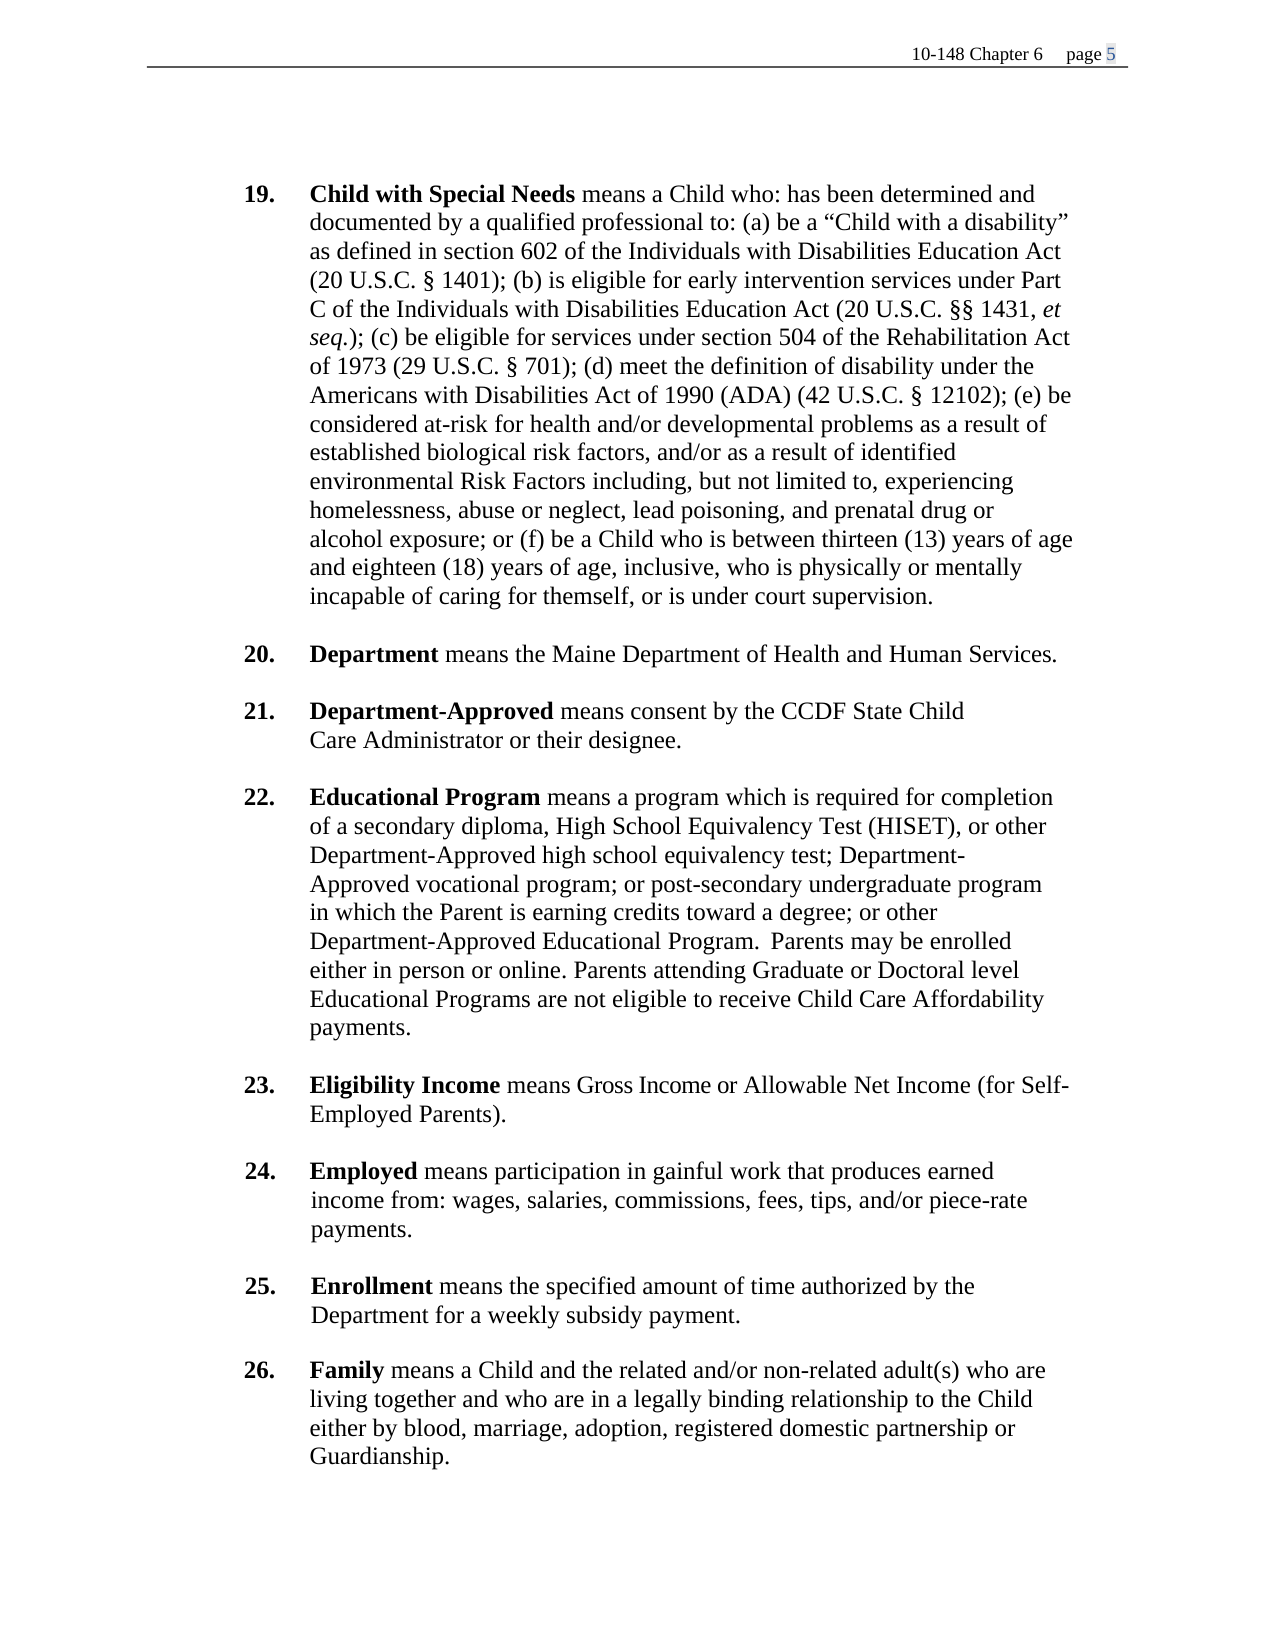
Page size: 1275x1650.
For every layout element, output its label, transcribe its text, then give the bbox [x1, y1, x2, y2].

list Employed means participation in gainful work that produces earned income from: wages, salaries, commissions, fees, tips, and/or piece-rate payments. [244, 1156, 1032, 1242]
list Department means the Maine Department of Health and Human Services. [244, 639, 1125, 667]
list Enrollment means the specified amount of time authorized by the Department for a weekly subsidy payment. [244, 1271, 1032, 1329]
list Family means a Child and the related and/or non-related adult(s) who are living together and who are in a legally binding relationship to the Child either by blood, marriage, adoption, registered domestic partnership or Guardianship. [244, 1355, 1085, 1470]
list Educational Program means a program which is required for completion of a secondary diploma, High School Equivalency Test (HISET), or other Department-Approved high school equivalency test; Department-Approved vocational program; or post-secondary undergraduate program in which the Parent is earning credits toward a degree; or other Department-Approved Educational Program. Parents may be enrolled either in person or online. Parents attending Graduate or Doctoral level Educational Programs are not eligible to receive Child Care Affordability payments. [244, 782, 1055, 1041]
list Eligibility Income means Gross Income or Allowable Net Income (for Self-Employed Parents). [244, 1070, 1079, 1127]
list Child with Special Needs means a Child who: has been determined and documented by a qualified professional to: (a) be a “Child with a disability” as defined in section 602 of the Individuals with Disabilities Education Act (20 U.S.C. § 1401); (b) is eligible for early intervention services under Part C of the Individuals with Disabilities Education Act (20 U.S.C. §§ 1431, et seq.); (c) be eligible for services under section 504 of the Rehabilitation Act of 1973 (29 U.S.C. § 701); (d) meet the definition of disability under the Americans with Disabilities Act of 1990 (ADA) (42 U.S.C. § 12102); (e) be considered at-risk for health and/or developmental problems as a result of established biological risk factors, and/or as a result of identified environmental Risk Factors including, but not limited to, experiencing homelessness, abuse or neglect, lead poisoning, and prenatal drug or alcohol exposure; or (f) be a Child who is between thirteen (13) years of age and eighteen (18) years of age, inclusive, who is physically or mentally incapable of caring for themself, or is under court supervision. [244, 179, 1073, 610]
list Department-Approved means consent by the CCDF State Child Care Administrator or their designee. [244, 696, 975, 754]
